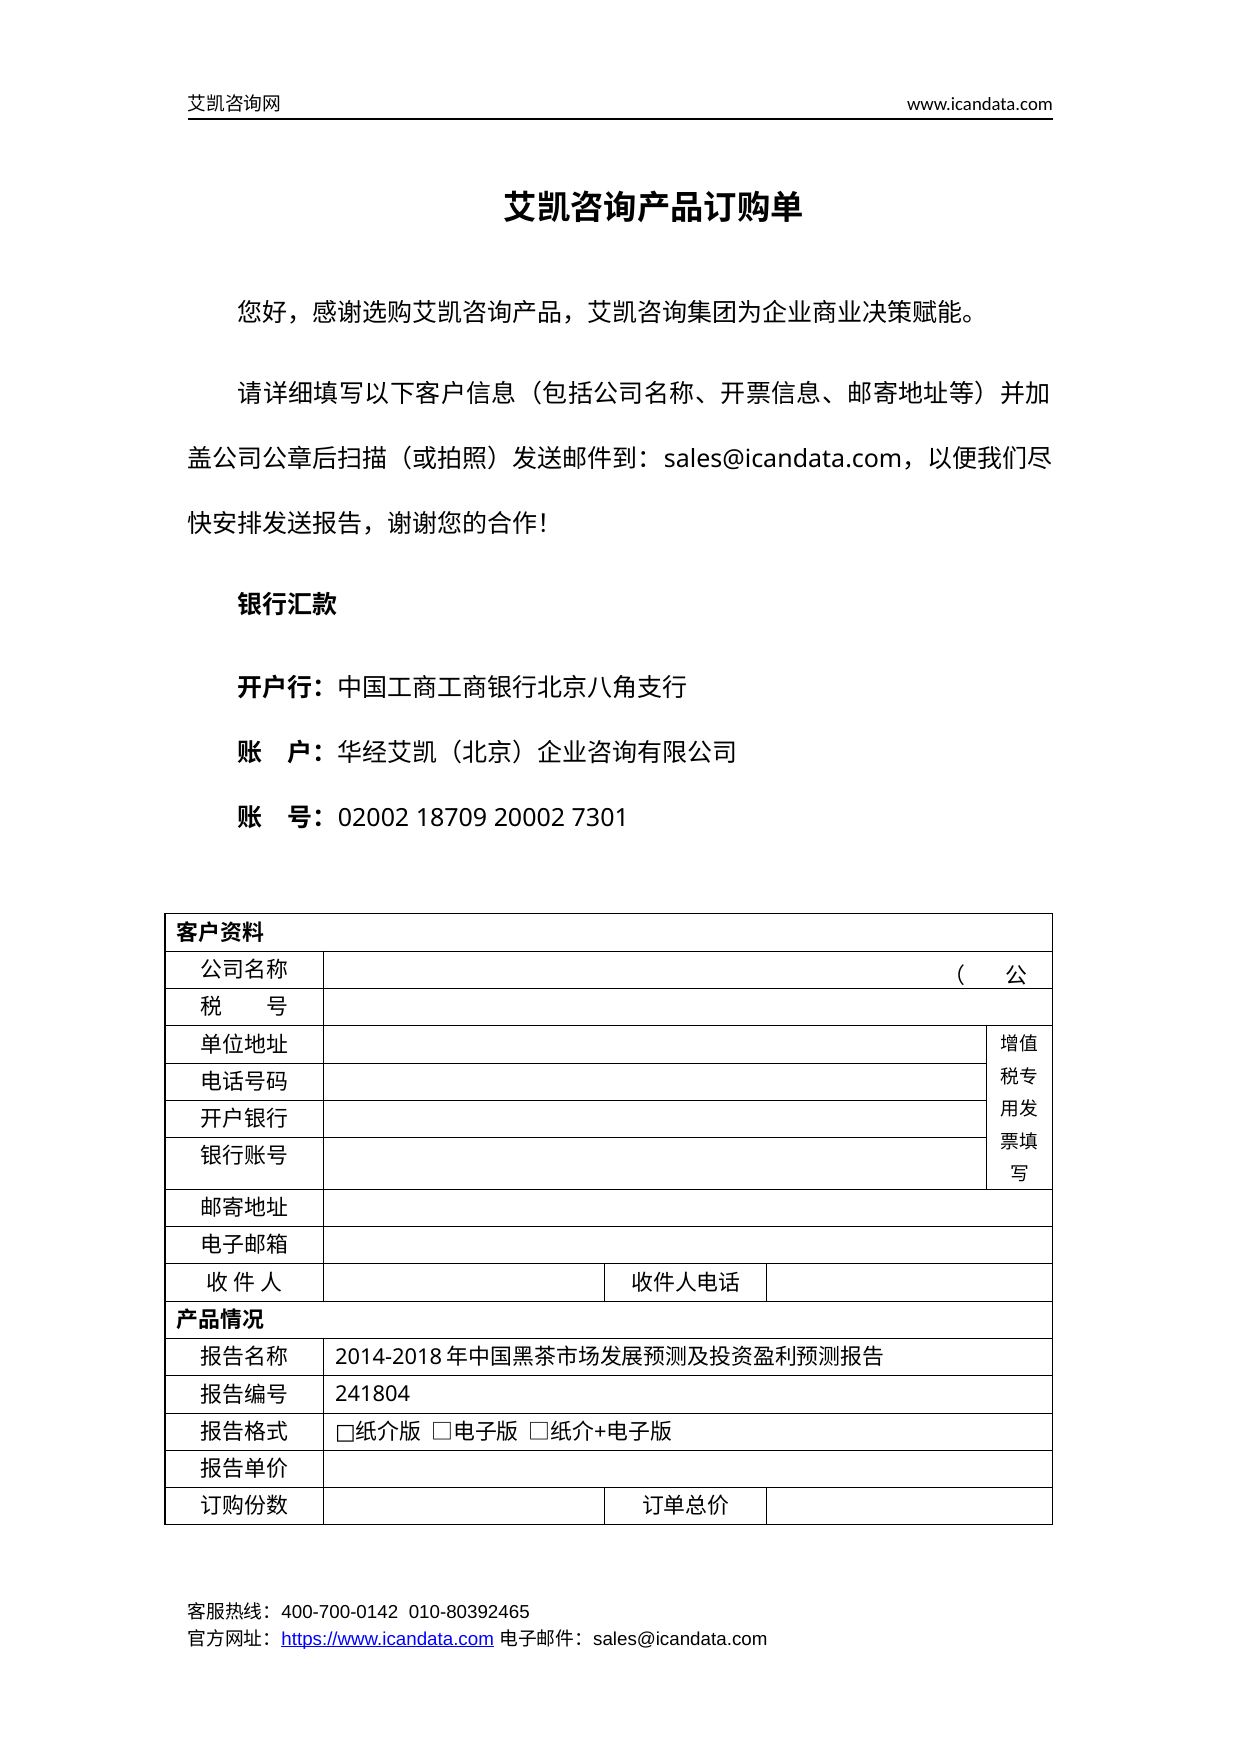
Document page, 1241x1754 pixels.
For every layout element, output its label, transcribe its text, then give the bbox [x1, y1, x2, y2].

text 账 号：02002 18709 20002 7301 [187, 783, 1053, 848]
text 账 户：华经艾凯（北京）企业咨询有限公司 [187, 718, 1053, 783]
table_cell [324, 952, 1052, 988]
table_header 客户资料 [166, 914, 1052, 951]
table_cell 241804 [324, 1376, 1052, 1412]
table_cell 增值税专用发票填写 [987, 1026, 1052, 1189]
table_cell 报告编号 [166, 1376, 323, 1412]
table_cell 报告格式 [166, 1414, 323, 1450]
table_cell 银行账号 [166, 1138, 323, 1189]
table_cell 报告名称 [166, 1339, 323, 1375]
table_cell 开户银行 [166, 1101, 323, 1137]
table_cell 电话号码 [166, 1064, 323, 1100]
text 艾凯咨询产品订购单 [187, 172, 1053, 237]
table_cell 邮寄地址 [166, 1190, 323, 1226]
table_cell [324, 1064, 986, 1100]
table_cell [324, 1026, 986, 1062]
table_cell [324, 1138, 986, 1189]
table_cell [324, 1264, 604, 1301]
table_cell 产品情况 [166, 1302, 1052, 1338]
text 银行汇款 [187, 570, 1053, 635]
table_cell [324, 1101, 986, 1137]
table_cell [324, 1488, 604, 1524]
table_cell 收件人电话 [605, 1264, 766, 1301]
text 开户行：中国工商工商银行北京八角支行 [187, 653, 1053, 718]
table_cell 电子邮箱 [166, 1227, 323, 1263]
table_cell 税 号 [166, 989, 323, 1025]
table_cell 报告单价 [166, 1451, 323, 1487]
table_cell [324, 1227, 1052, 1263]
table_cell 公司名称 [166, 952, 323, 988]
table_cell 2014-2018年中国黑茶市场发展预测及投资盈利预测报告 [324, 1339, 1052, 1375]
table_cell [324, 1451, 1052, 1487]
table_cell 订单总价 [605, 1488, 766, 1524]
table_cell [324, 989, 1052, 1025]
table_cell 单位地址 [166, 1026, 323, 1062]
table_cell 收 件 人 [166, 1264, 323, 1301]
table_cell [324, 1190, 1052, 1226]
table_cell [767, 1488, 1052, 1524]
table_cell [767, 1264, 1052, 1301]
table_cell 订购份数 [166, 1488, 323, 1524]
table_cell □纸介版 □电子版 □纸介+电子版 [324, 1414, 1052, 1450]
text 请详细填写以下客户信息（包括公司名称、开票信息、邮寄地址等）并加盖公司公章后扫描（或拍照）发送邮件到：sales@icandata.com，以便我们尽快安排发送报告，谢谢您的合作！ [187, 359, 1053, 554]
text 您好，感谢选购艾凯咨询产品，艾凯咨询集团为企业商业决策赋能。 [187, 278, 1053, 343]
